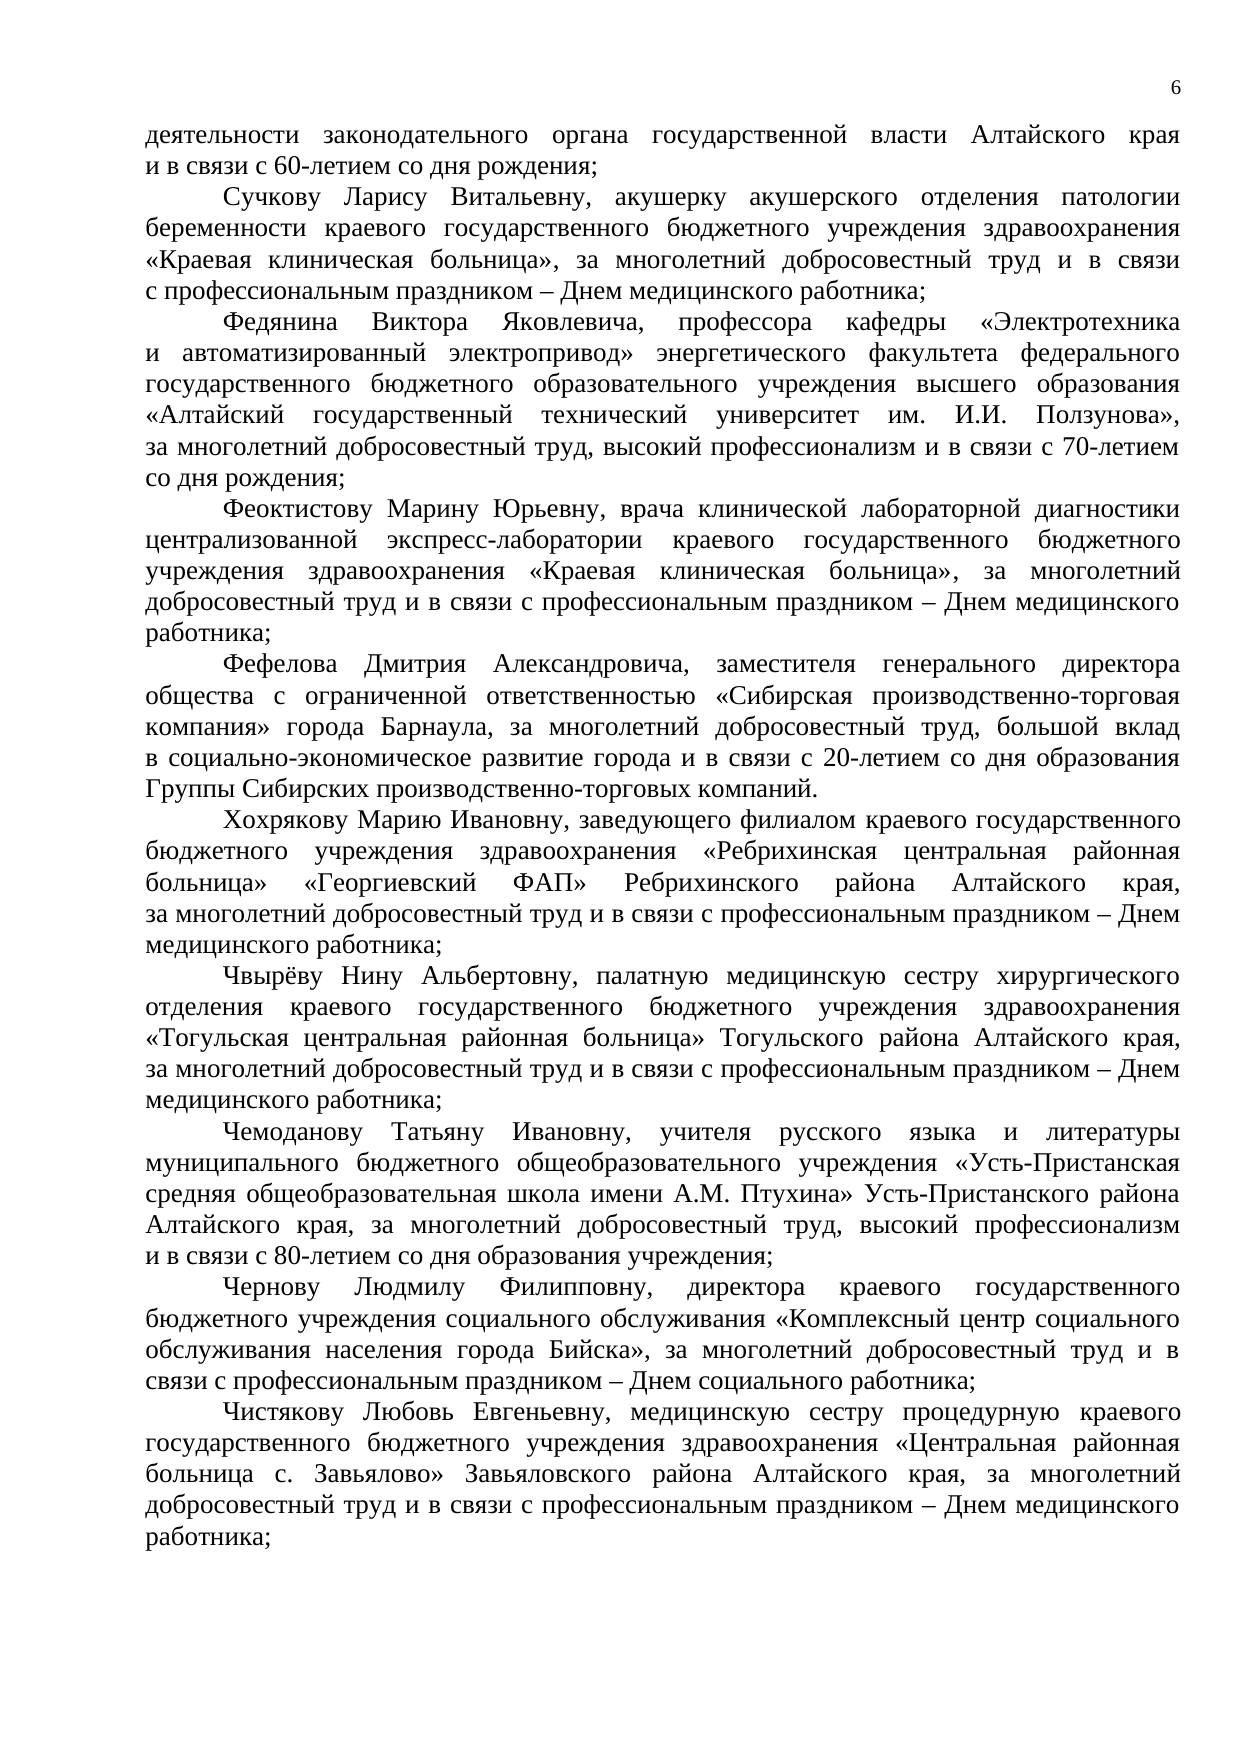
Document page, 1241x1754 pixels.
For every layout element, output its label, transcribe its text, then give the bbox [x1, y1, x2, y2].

text Чемоданову Татьяну Ивановну, учителя русского языка и литературы муниципального бюджетного общеобразовательного учреждения «Усть-Пристанская средняя общеобразовательная школа имени А.М. Птухина» Усть-Пристанского района Алтайского края, за многолетний добросовестный труд, высокий профессионализм и в связи с 80-летием со дня образования учреждения; [145, 1115, 1181, 1271]
text Федянина Виктора Яковлевича, профессора кафедры «Электротехника и автоматизированный электропривод» энергетического факультета федерального государственного бюджетного образовательного учреждения высшего образования «Алтайский государственный технический университет им. И.И. Ползунова», за многолетний добросовестный труд, высокий профессионализм и в связи с 70-летием со дня рождения; [145, 305, 1181, 492]
text Чвырёву Нину Альбертовну, палатную медицинскую сестру хирургического отделения краевого государственного бюджетного учреждения здравоохранения «Тогульская центральная районная больница» Тогульского района Алтайского края, за многолетний добросовестный труд и в связи с профессиональным праздником – Днем медицинского работника; [145, 959, 1181, 1115]
text Феоктистову Марину Юрьевну, врача клинической лабораторной диагностики централизованной экспресс-лаборатории краевого государственного бюджетного учреждения здравоохранения «Краевая клиническая больница», за многолетний добросовестный труд и в связи с профессиональным праздником – Днем медицинского работника; [145, 492, 1181, 648]
text Чистякову Любовь Евгеньевну, медицинскую сестру процедурную краевого государственного бюджетного учреждения здравоохранения «Центральная районная больница с. Завьялово» Завьяловского района Алтайского края, за многолетний добросовестный труд и в связи с профессиональным праздником – Днем медицинского работника; [145, 1395, 1181, 1551]
text Фефелова Дмитрия Александровича, заместителя генерального директора общества с ограниченной ответственностью «Сибирская производственно-торговая компания» города Барнаула, за многолетний добросовестный труд, большой вклад в социально-экономическое развитие города и в связи с 20-летием со дня образования Группы Сибирских производственно-торговых компаний. [145, 648, 1181, 803]
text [145, 118, 1181, 180]
text Сучкову Ларису Витальевну, акушерку акушерского отделения патологии беременности краевого государственного бюджетного учреждения здравоохранения «Краевая клиническая больница», за многолетний добросовестный труд и в связи с профессиональным праздником – Днем медицинского работника; [145, 180, 1181, 305]
text Хохрякову Марию Ивановну, заведующего филиалом краевого государственного бюджетного учреждения здравоохранения «Ребрихинская центральная районная больница» «Георгиевский ФАП» Ребрихинского района Алтайского края, за многолетний добросовестный труд и в связи с профессиональным праздником – Днем медицинского работника; [145, 803, 1181, 959]
text Чернову Людмилу Филипповну, директора краевого государственного бюджетного учреждения социального обслуживания «Комплексный центр социального обслуживания населения города Бийска», за многолетний добросовестный труд и в связи с профессиональным праздником – Днем социального работника; [145, 1271, 1181, 1395]
